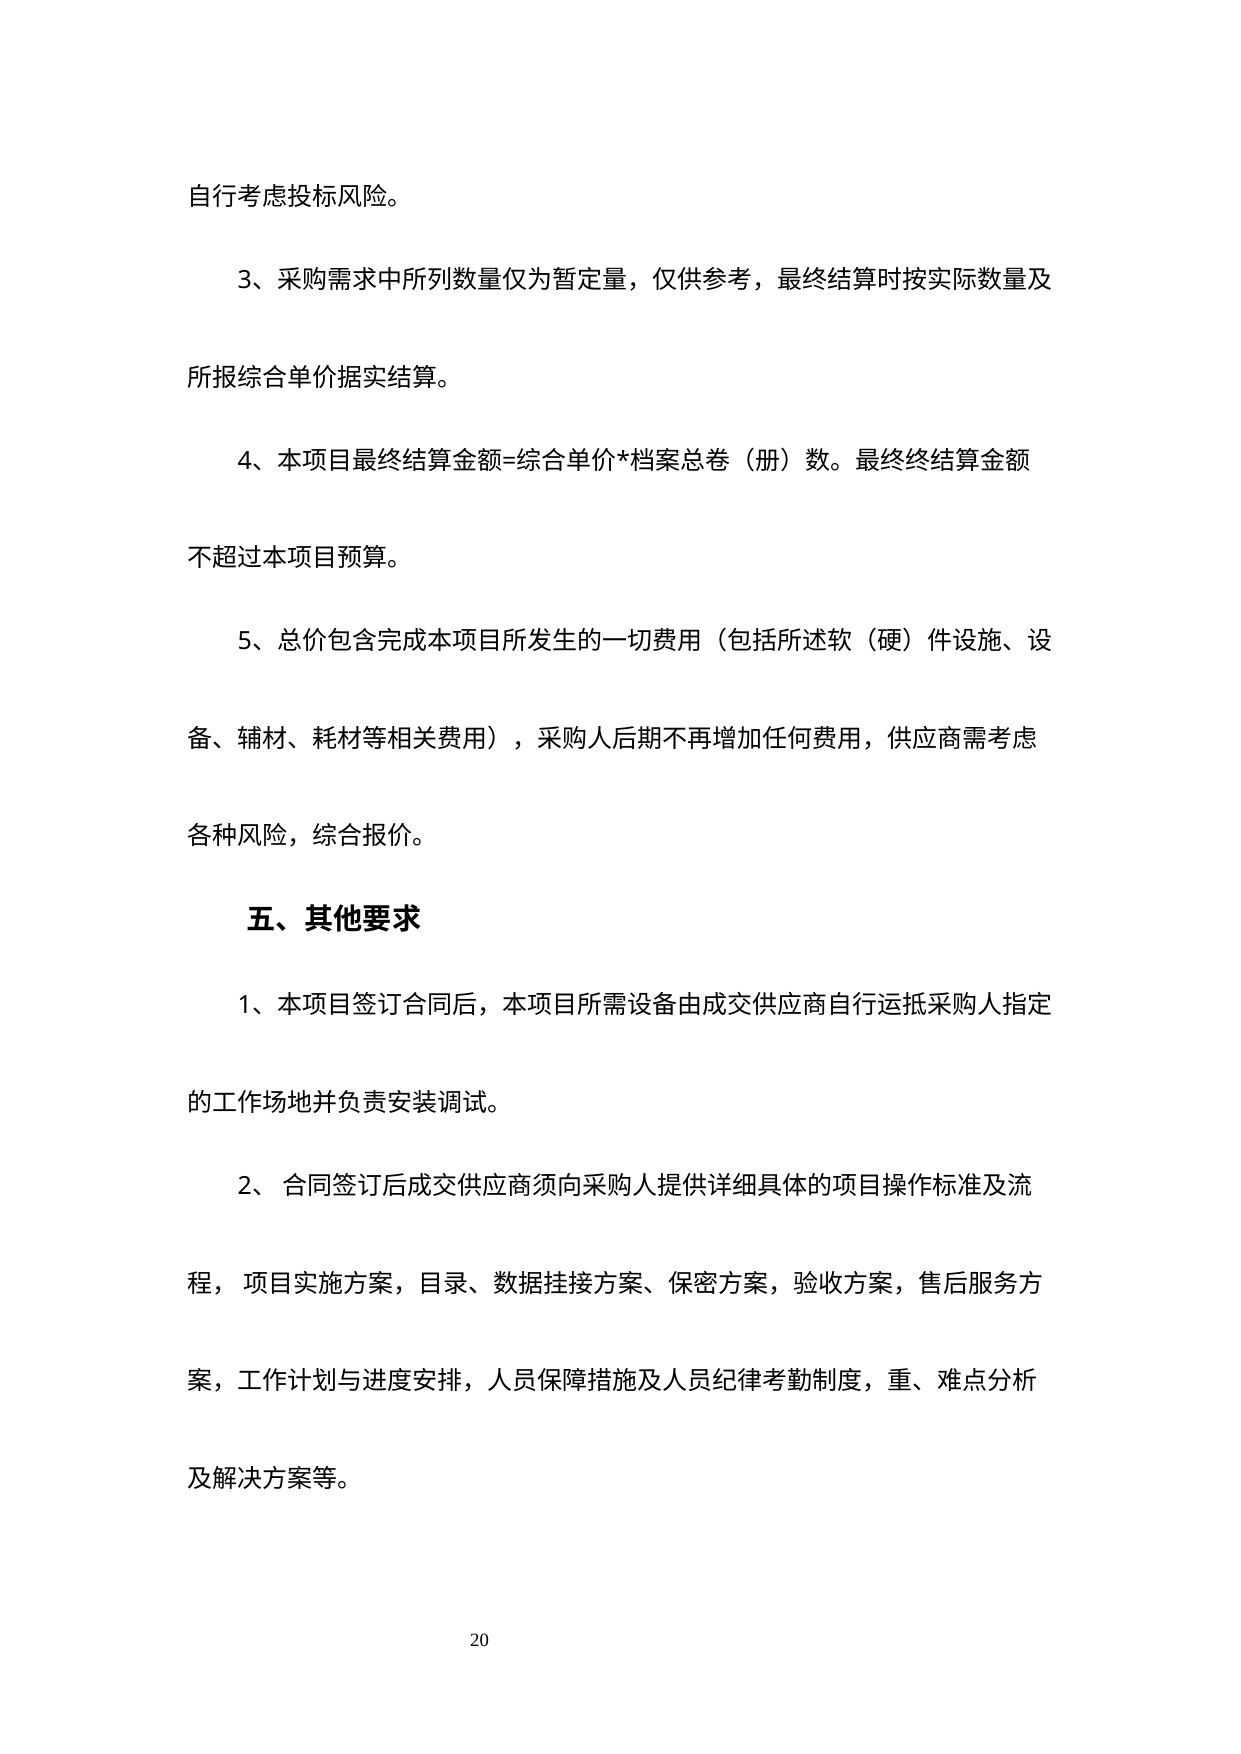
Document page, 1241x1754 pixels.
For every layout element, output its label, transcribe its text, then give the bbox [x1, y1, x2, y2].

list 2、 合同签订后成交供应商须向采购人提供详细具体的项目操作标准及流程， 项目实施方案，目录、数据挂接方案、保密方案，验收方案，售后服务方案，工作计划与进度安排，人员保障措施及人员纪律考勤制度，重、难点分析及解决方案等。 [187, 1151, 1053, 1509]
list 3、采购需求中所列数量仅为暂定量，仅供参考，最终结算时按实际数量及所报综合单价据实结算。 [187, 245, 1053, 408]
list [187, 162, 1053, 227]
list 4、本项目最终结算金额=综合单价*档案总卷（册）数。最终终结算金额不超过本项目预算。 [187, 426, 1053, 588]
list 5、总价包含完成本项目所发生的一切费用（包括所述软（硬）件设施、设备、辅材、耗材等相关费用），采购人后期不再增加任何费用，供应商需考虑各种风险，综合报价。 [187, 606, 1053, 866]
list 1、本项目签订合同后，本项目所需设备由成交供应商自行运抵采购人指定的工作场地并负责安装调试。 [187, 971, 1053, 1133]
list 五、其他要求 [187, 884, 1053, 949]
